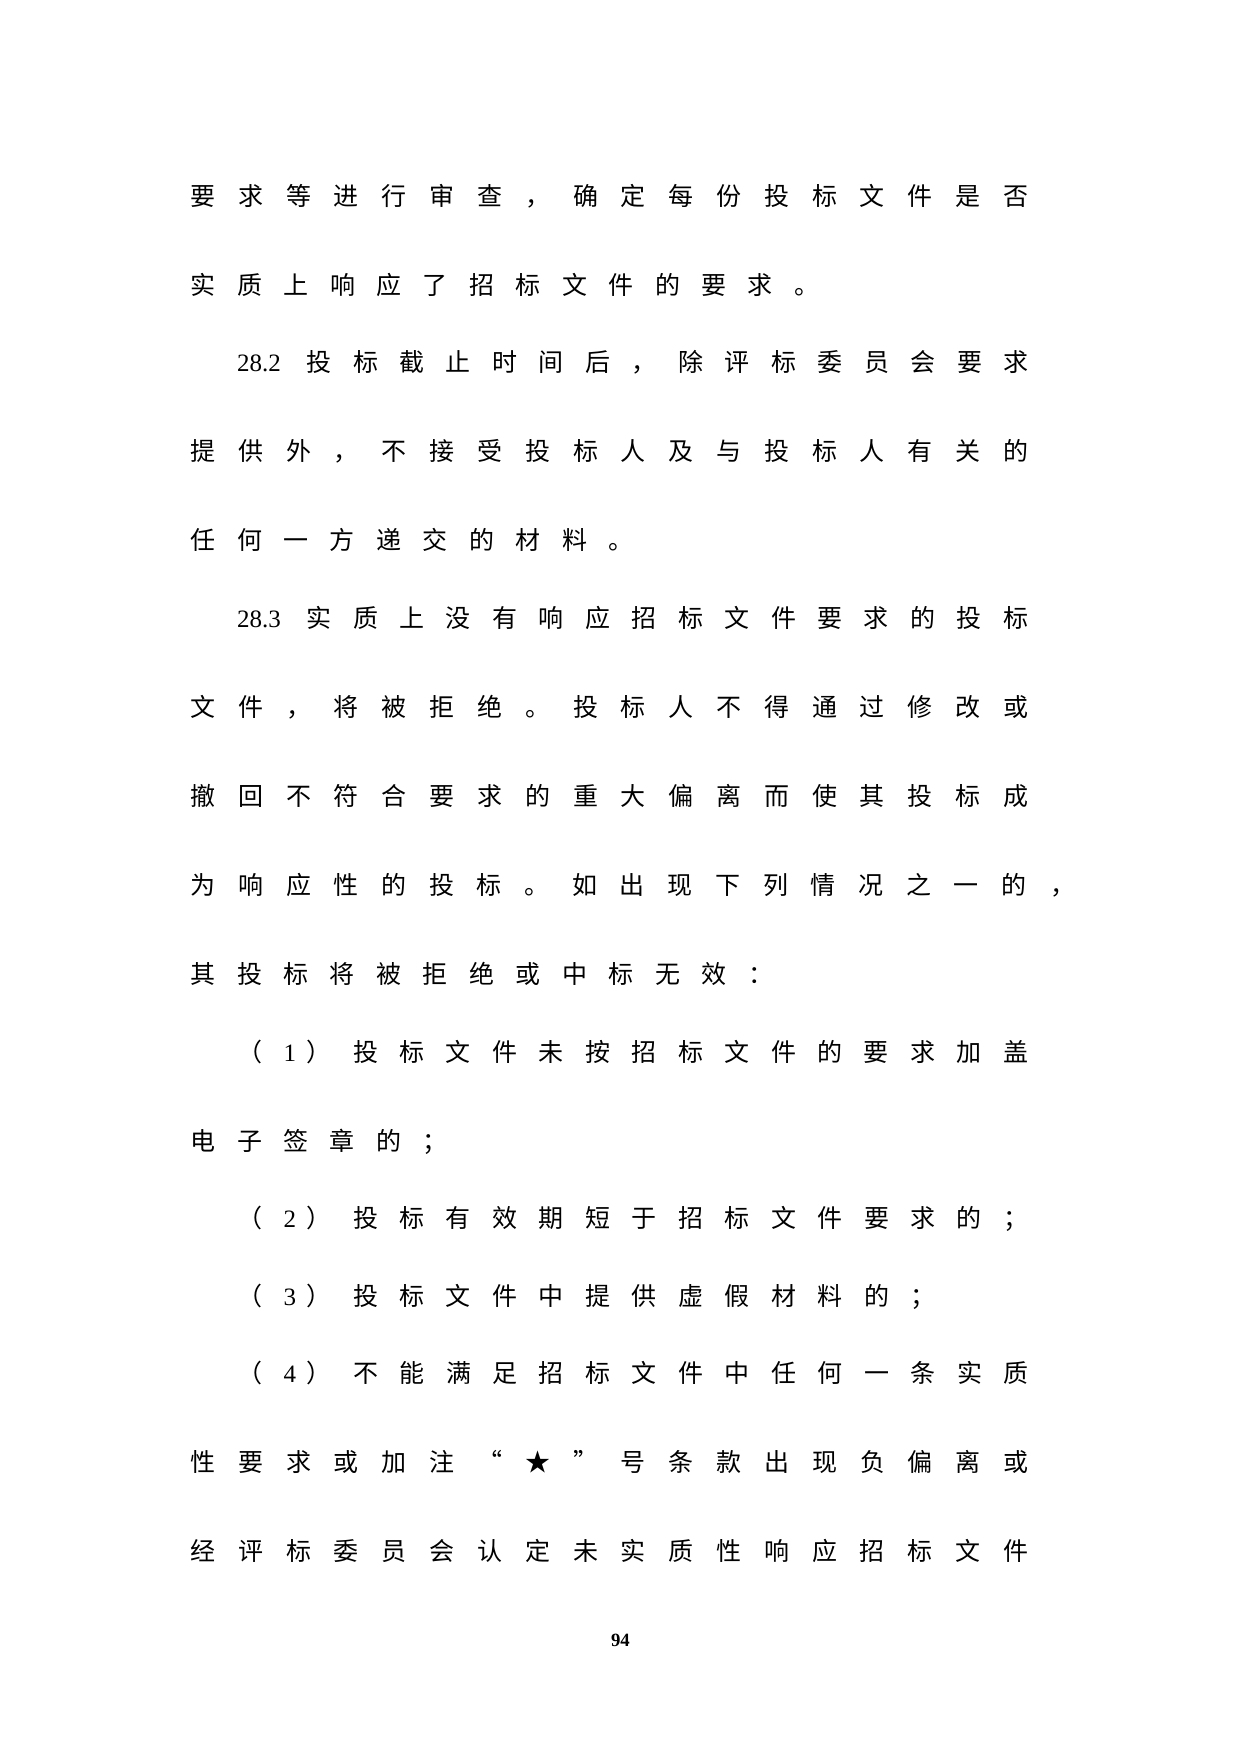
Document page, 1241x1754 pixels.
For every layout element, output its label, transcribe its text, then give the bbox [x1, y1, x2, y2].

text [190, 164, 1050, 313]
text （3）投标文件中提供虚假材料的； [190, 1264, 1050, 1324]
text 28.2 投标截止时间后，除评标委员会要求提供外，不接受投标人及与投标人有关的任何一方递交的材料。 [190, 331, 1050, 568]
text （2）投标有效期短于招标文件要求的； [190, 1187, 1050, 1246]
text 28.3 实质上没有响应招标文件要求的投标文件，将被拒绝。投标人不得通过修改或撤回不符合要求的重大偏离而使其投标成为响应性的投标。如出现下列情况之一的，其投标将被拒绝或中标无效： [190, 587, 1050, 1002]
text （1）投标文件未按招标文件的要求加盖电子签章的； [190, 1020, 1050, 1169]
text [190, 1342, 1050, 1579]
